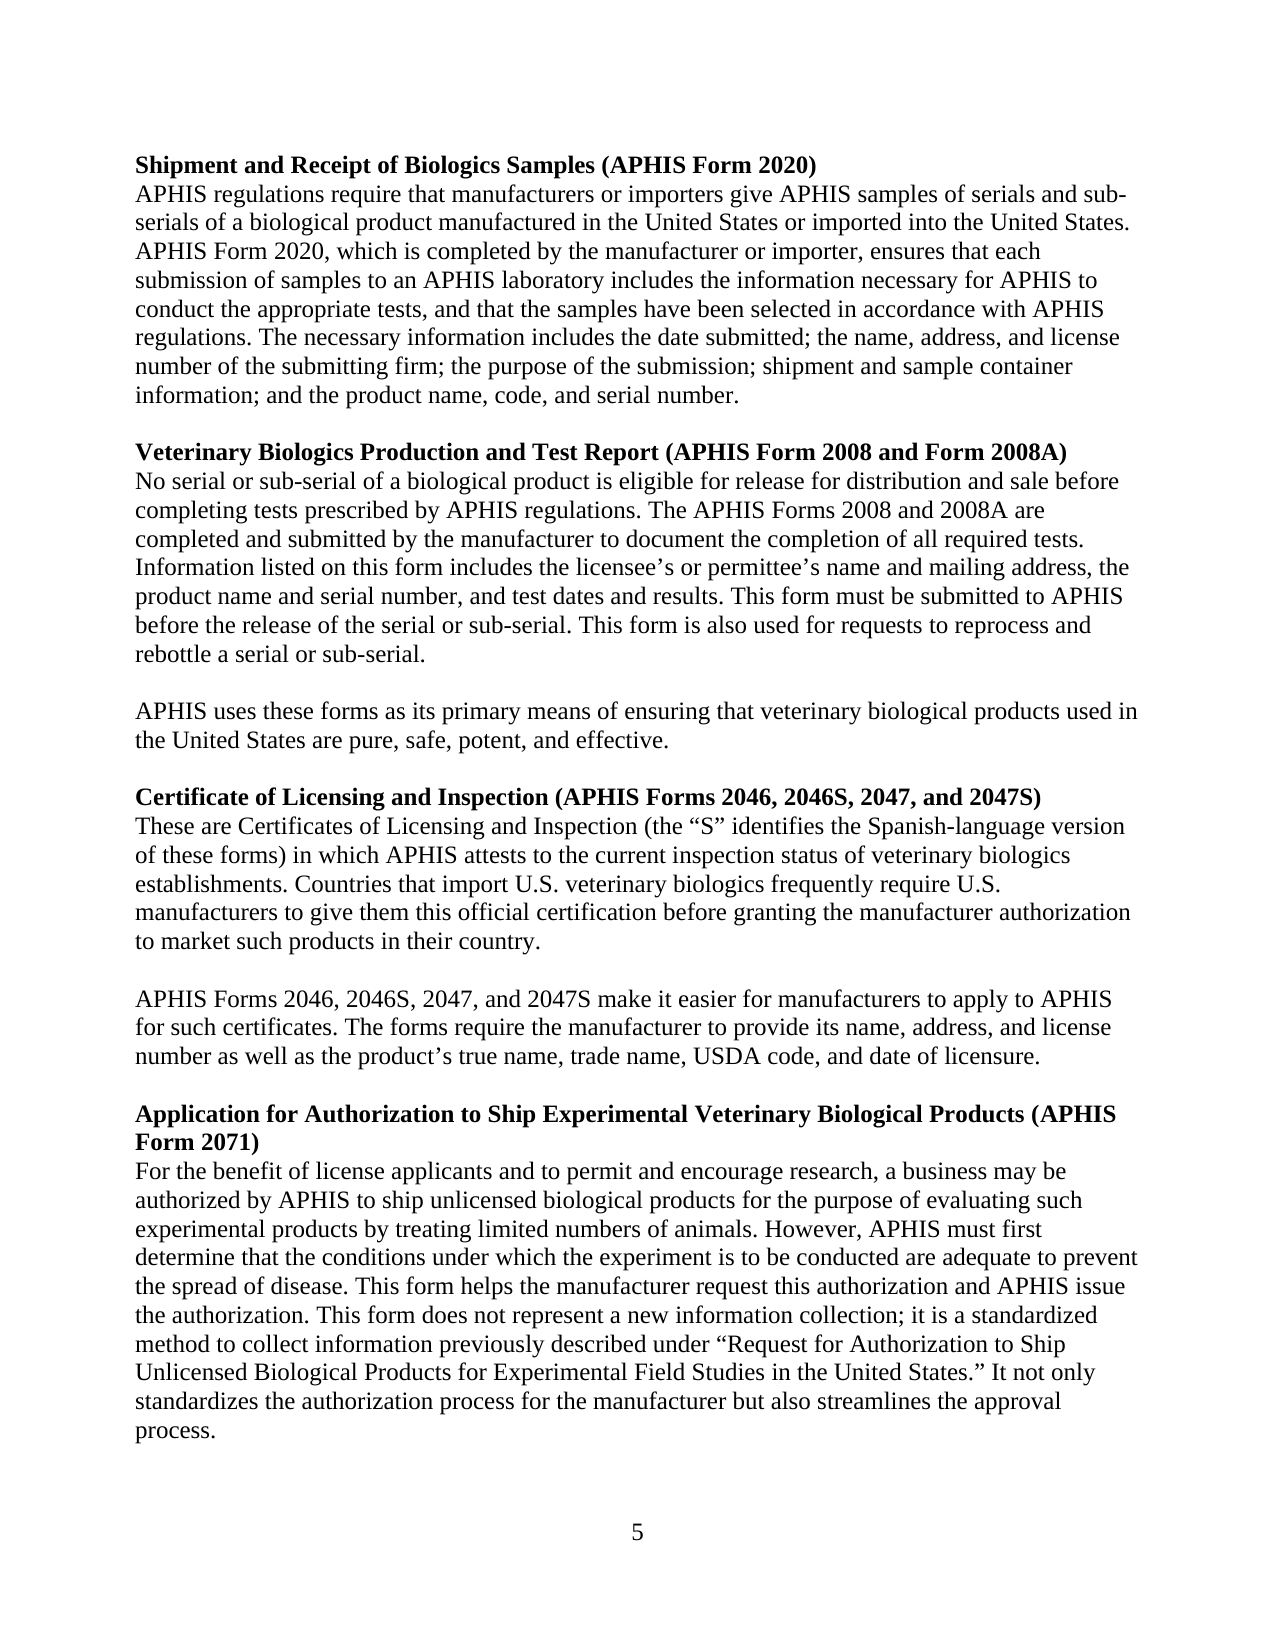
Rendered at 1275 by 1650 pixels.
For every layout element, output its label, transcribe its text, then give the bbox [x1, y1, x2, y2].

text Shipment and Receipt of Biologics Samples (APHIS Form 2020) [135, 150, 1140, 179]
text Certificate of Licensing and Inspection (APHIS Forms 2046, 2046S, 2047, and 2047S) [135, 782, 1140, 811]
text Veterinary Biologics Production and Test Report (APHIS Form 2008 and Form 2008A) [135, 437, 1140, 466]
text For the benefit of license applicants and to permit and encourage research, a business may be authorized by APHIS to ship unlicensed biological products for the purpose of evaluating such experimental products by treating limited numbers of animals. However, APHIS must first determine that the conditions under which the experiment is to be conducted are adequate to prevent the spread of disease. This form helps the manufacturer request this authorization and APHIS issue the authorization. This form does not represent a new information collection; it is a standardized method to collect information previously described under “Request for Authorization to Ship Unlicensed Biological Products for Experimental Field Studies in the United States.” It not only standardizes the authorization process for the manufacturer but also streamlines the approval process. [135, 1156, 1140, 1444]
text APHIS regulations require that manufacturers or importers give APHIS samples of serials and sub-serials of a biological product manufactured in the United States or imported into the United States. APHIS Form 2020, which is completed by the manufacturer or importer, ensures that each submission of samples to an APHIS laboratory includes the information necessary for APHIS to conduct the appropriate tests, and that the samples have been selected in accordance with APHIS regulations. The necessary information includes the date submitted; the name, address, and license number of the submitting firm; the purpose of the submission; shipment and sample container information; and the product name, code, and serial number. [135, 179, 1140, 409]
text No serial or sub-serial of a biological product is eligible for release for distribution and sale before completing tests prescribed by APHIS regulations. The APHIS Forms 2008 and 2008A are completed and submitted by the manufacturer to document the completion of all required tests. Information listed on this form includes the licensee’s or permittee’s name and mailing address, the product name and serial number, and test dates and results. This form must be submitted to APHIS before the release of the serial or sub-serial. This form is also used for requests to reprocess and rebottle a serial or sub-serial. [135, 466, 1140, 667]
text APHIS Forms 2046, 2046S, 2047, and 2047S make it easier for manufacturers to apply to APHIS for such certificates. The forms require the manufacturer to provide its name, address, and license number as well as the product’s true name, trade name, USDA code, and date of licensure. [135, 984, 1140, 1070]
text These are Certificates of Licensing and Inspection (the “S” identifies the Spanish-language version of these forms) in which APHIS attests to the current inspection status of veterinary biologics establishments. Countries that import U.S. veterinary biologics frequently require U.S. manufacturers to give them this official certification before granting the manufacturer authorization to market such products in their country. [135, 811, 1140, 955]
text APHIS uses these forms as its primary means of ensuring that veterinary biological products used in the United States are pure, safe, potent, and effective. [135, 696, 1140, 754]
text Application for Authorization to Ship Experimental Veterinary Biological Products (APHIS Form 2071) [135, 1099, 1140, 1156]
